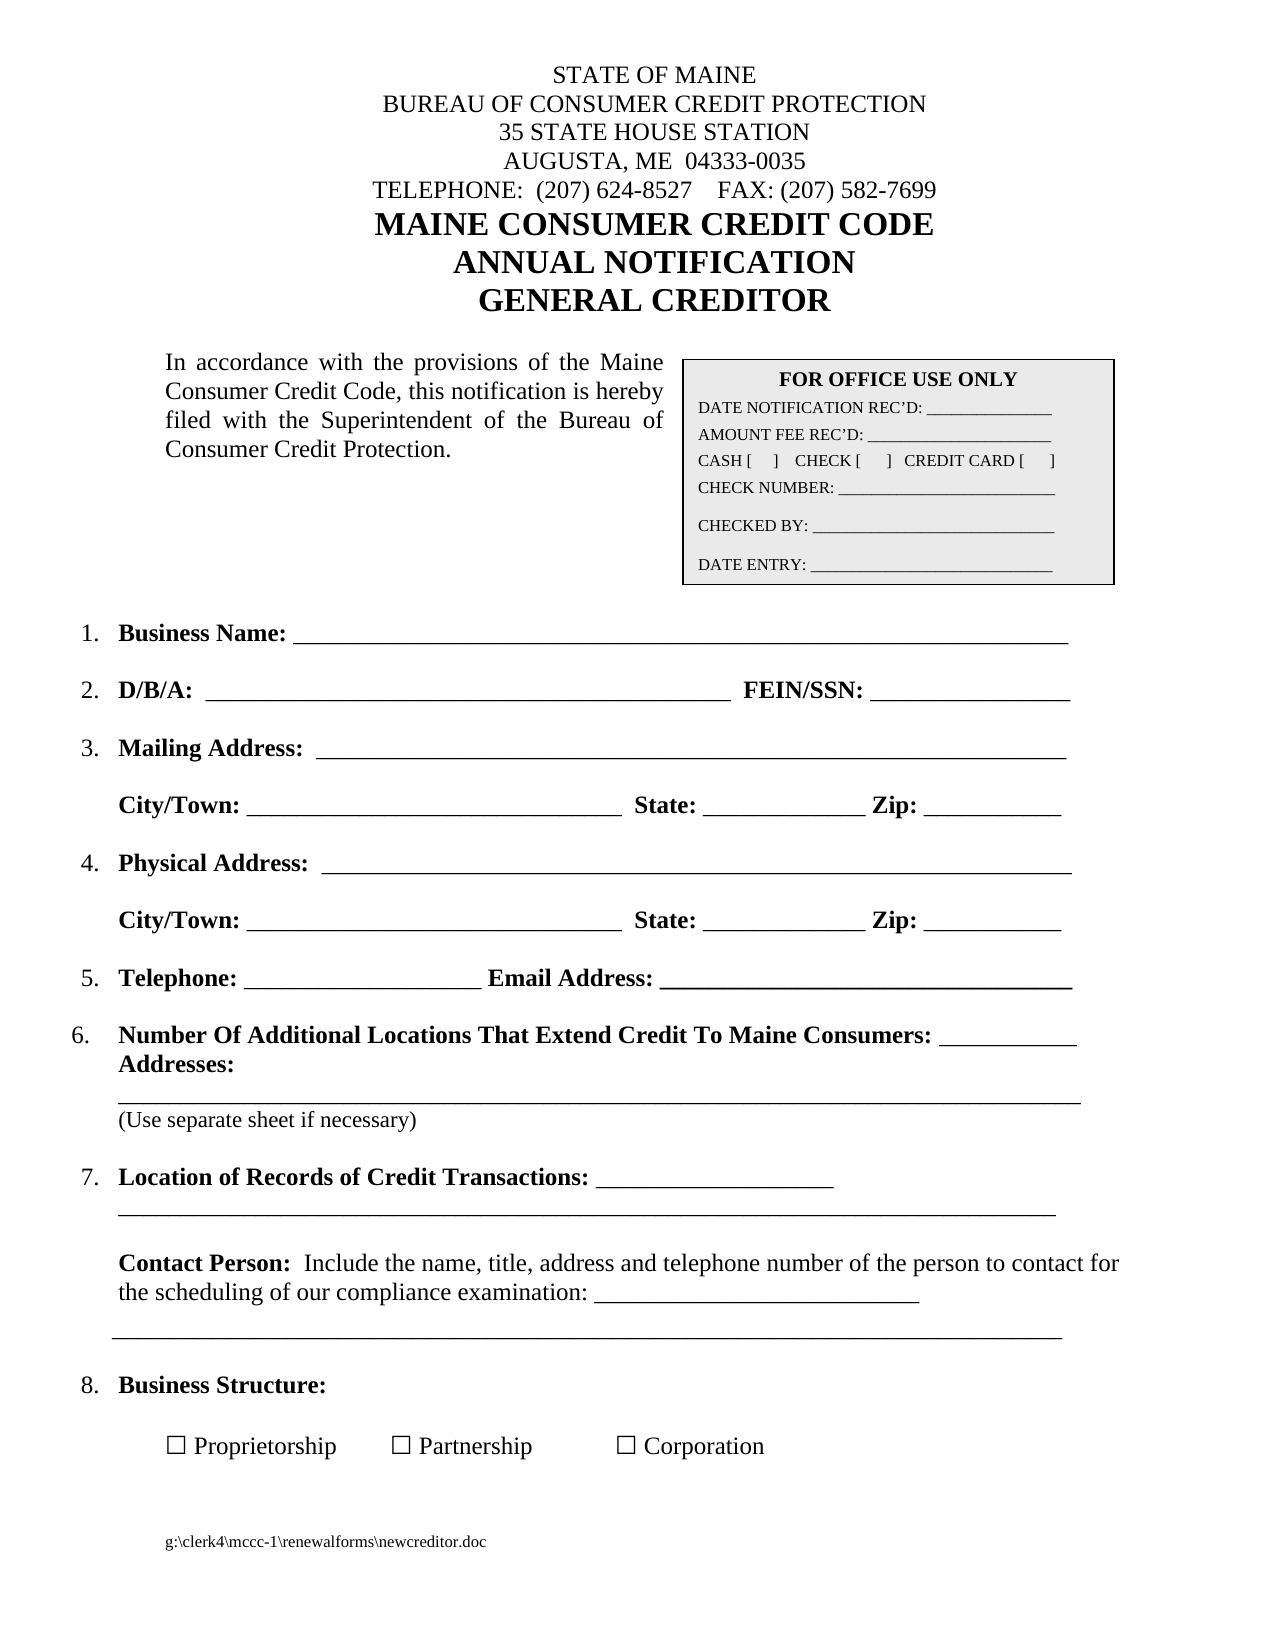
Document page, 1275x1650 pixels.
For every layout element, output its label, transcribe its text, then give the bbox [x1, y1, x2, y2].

list Telephone: ___________________ Email Address: _________________________________ [81, 963, 1144, 992]
text TELEPHONE: (207) 624-8527 FAX: (207) 582-7699 [165, 175, 1144, 204]
list Number Of Additional Locations That Extend Credit To Maine Consumers: ___________ Addresses: _____________________________________________________________________________ [71, 1020, 1144, 1107]
text City/Town: ______________________________ State: _____________ Zip: ___________ [118, 905, 1144, 934]
text In accordance with the provisions of the Maine Consumer Credit Code, this notification is hereby filed with the Superintendent of the Bureau of Consumer Credit Protection. [165, 347, 1087, 462]
text Proprietorship Partnership Corporation [165, 1428, 1144, 1462]
text Contact Person: Include the name, title, address and telephone number of the person to contact for the scheduling of our compliance examination: __________________________ [34, 1248, 1144, 1305]
text BUREAU OF CONSUMER CREDIT PROTECTION [165, 89, 1144, 117]
subtitle 35 STATE HOUSE STATION [165, 117, 1144, 146]
list Mailing Address: ____________________________________________________________ [81, 733, 1144, 762]
list Location of Records of Credit Transactions: ___________________ [81, 1162, 1144, 1190]
list Business Structure: [81, 1370, 1144, 1399]
list D/B/A: __________________________________________ FEIN/SSN: ________________ [81, 675, 1144, 704]
subtitle CONSUMER CREDIT CODE [165, 204, 1144, 242]
text (Use separate sheet if necessary) [118, 1107, 1144, 1133]
text City/Town: ______________________________ State: _____________ Zip: ___________ [118, 790, 1144, 819]
text ___________________________________________________________________________ [81, 1190, 1144, 1219]
text STATE OF [165, 60, 1144, 89]
text ____________________________________________________________________________ [81, 1313, 1144, 1341]
text ANNUAL NOTIFICATION [165, 242, 1144, 280]
list Physical Address: ____________________________________________________________ [81, 848, 1144, 877]
list Business Name: ______________________________________________________________ [81, 618, 1144, 647]
subtitle AUGUSTA, ME 04333-0035 [165, 146, 1144, 175]
text GENERAL CREDITOR [165, 280, 1144, 319]
